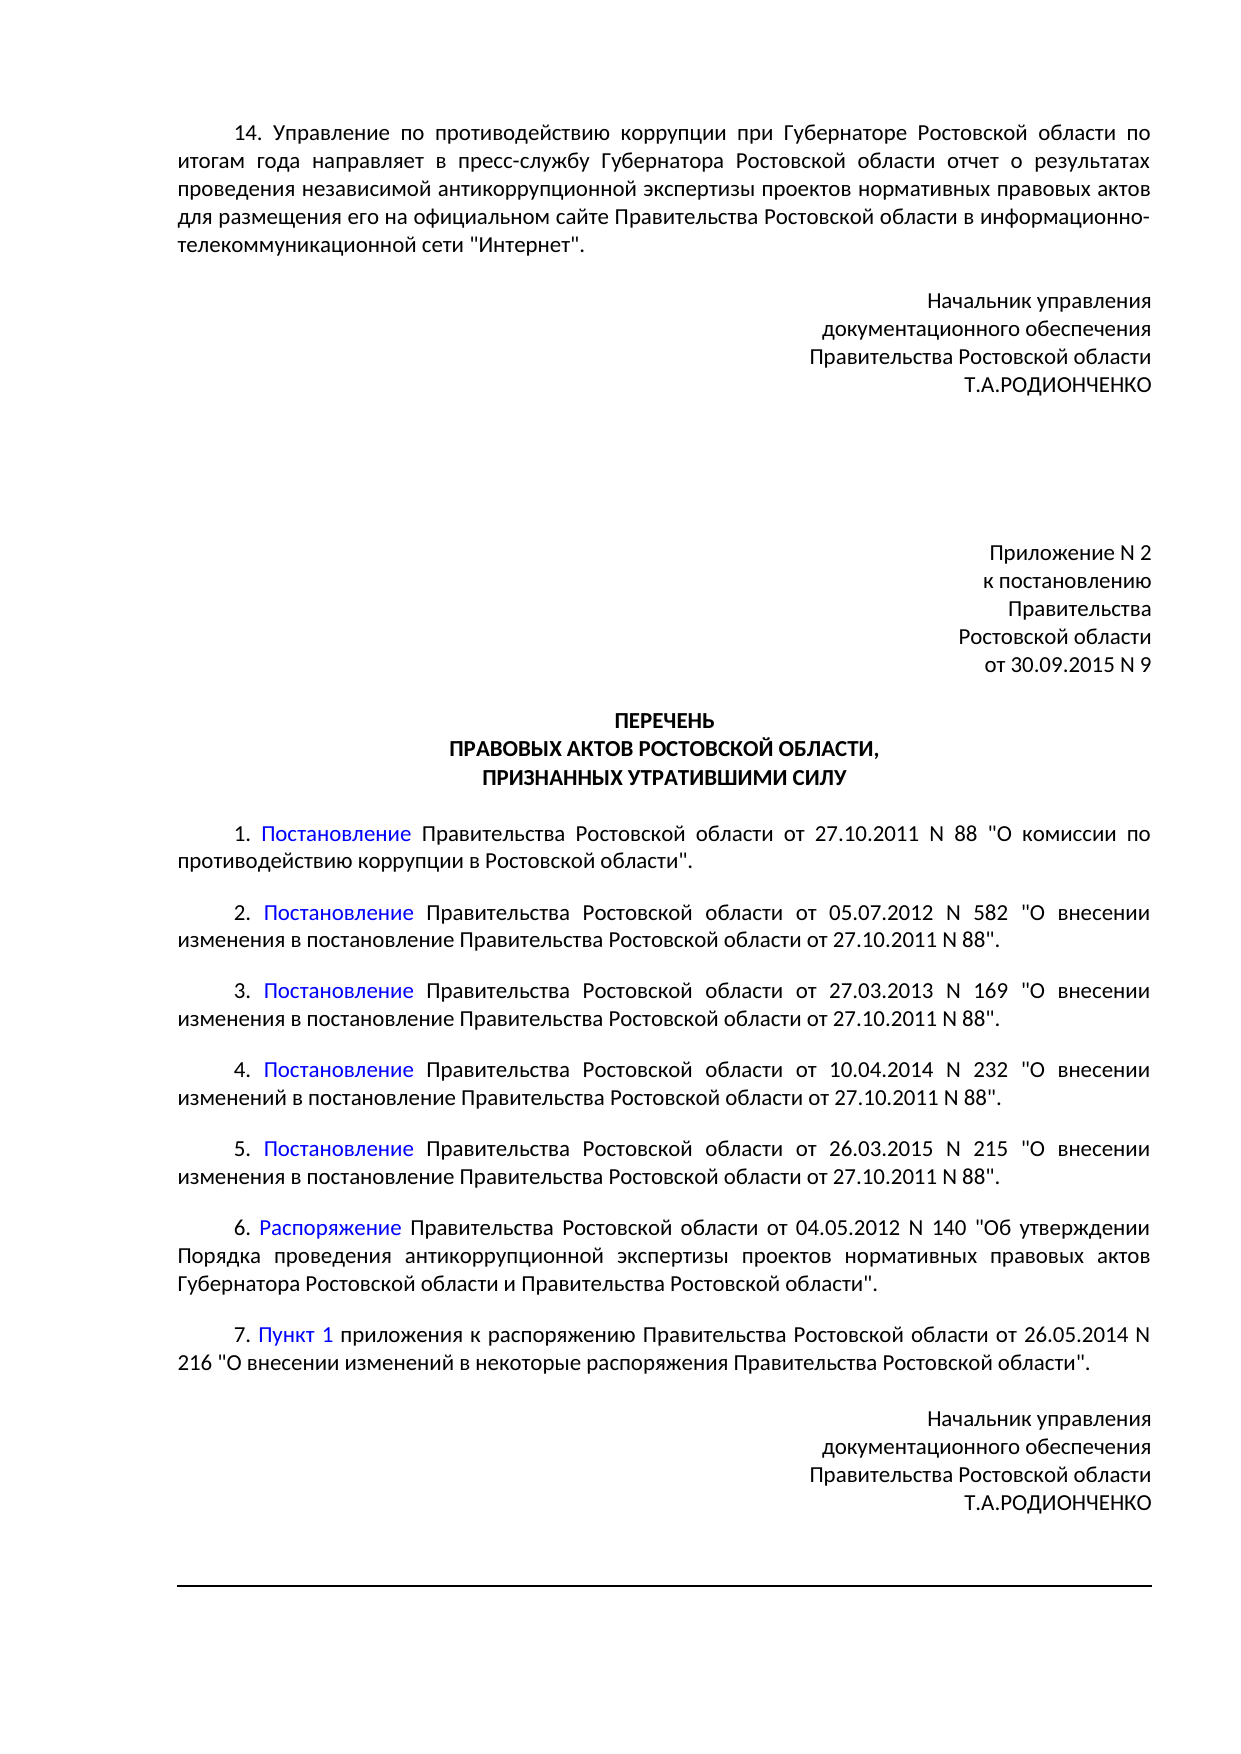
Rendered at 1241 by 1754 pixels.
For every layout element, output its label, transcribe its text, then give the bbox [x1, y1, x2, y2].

text Т.А.РОДИОНЧЕНКО [177, 370, 1152, 398]
text Приложение N 2 [177, 538, 1152, 566]
title ПЕРЕЧЕНЬ [177, 707, 1152, 734]
text 3. Постановление Правительства Ростовской области от 27.03.2013 N 169 "О внесении изменения в постановление Правительства Ростовской области от 27.10.2011 N 88". [177, 977, 1152, 1033]
text Ростовской области [177, 622, 1152, 651]
text Начальник управления [177, 286, 1152, 314]
text документационного обеспечения [177, 1432, 1152, 1461]
text от 30.09.2015 N 9 [177, 651, 1152, 678]
text Начальник управления [177, 1404, 1152, 1432]
text Правительства Ростовской области [177, 1461, 1152, 1488]
title ПРИЗНАННЫХ УТРАТИВШИМИ СИЛУ [177, 763, 1152, 791]
text Т.А.РОДИОНЧЕНКО [177, 1488, 1152, 1517]
text к постановлению [177, 566, 1152, 594]
text Правительства Ростовской области [177, 342, 1152, 370]
text 2. Постановление Правительства Ростовской области от 05.07.2012 N 582 "О внесении изменения в постановление Правительства Ростовской области от 27.10.2011 N 88". [177, 898, 1152, 954]
text 1. Постановление Правительства Ростовской области от 27.10.2011 N 88 "О комиссии по противодействию коррупции в Ростовской области". [177, 819, 1152, 875]
text Правительства [177, 594, 1152, 622]
text 6. Распоряжение Правительства Ростовской области от 04.05.2012 N 140 "Об утверждении Порядка проведения антикоррупционной экспертизы проектов нормативных правовых актов Губернатора Ростовской области и Правительства Ростовской области". [177, 1213, 1152, 1297]
text 4. Постановление Правительства Ростовской области от 10.04.2014 N 232 "О внесении изменений в постановление Правительства Ростовской области от 27.10.2011 N 88". [177, 1056, 1152, 1112]
text 14. Управление по противодействию коррупции при Губернаторе Ростовской области по итогам года направляет в пресс-службу Губернатора Ростовской области отчет о результатах проведения независимой антикоррупционной экспертизы проектов нормативных правовых актов для размещения его на официальном сайте Правительства Ростовской области в информационно-телекоммуникационной сети "Интернет". [177, 118, 1152, 258]
text 5. Постановление Правительства Ростовской области от 26.03.2015 N 215 "О внесении изменения в постановление Правительства Ростовской области от 27.10.2011 N 88". [177, 1134, 1152, 1191]
text документационного обеспечения [177, 314, 1152, 342]
title ПРАВОВЫХ АКТОВ РОСТОВСКОЙ ОБЛАСТИ, [177, 734, 1152, 763]
text 7. Пункт 1 приложения к распоряжению Правительства Ростовской области от 26.05.2014 N 216 "О внесении изменений в некоторые распоряжения Правительства Ростовской области". [177, 1320, 1152, 1376]
